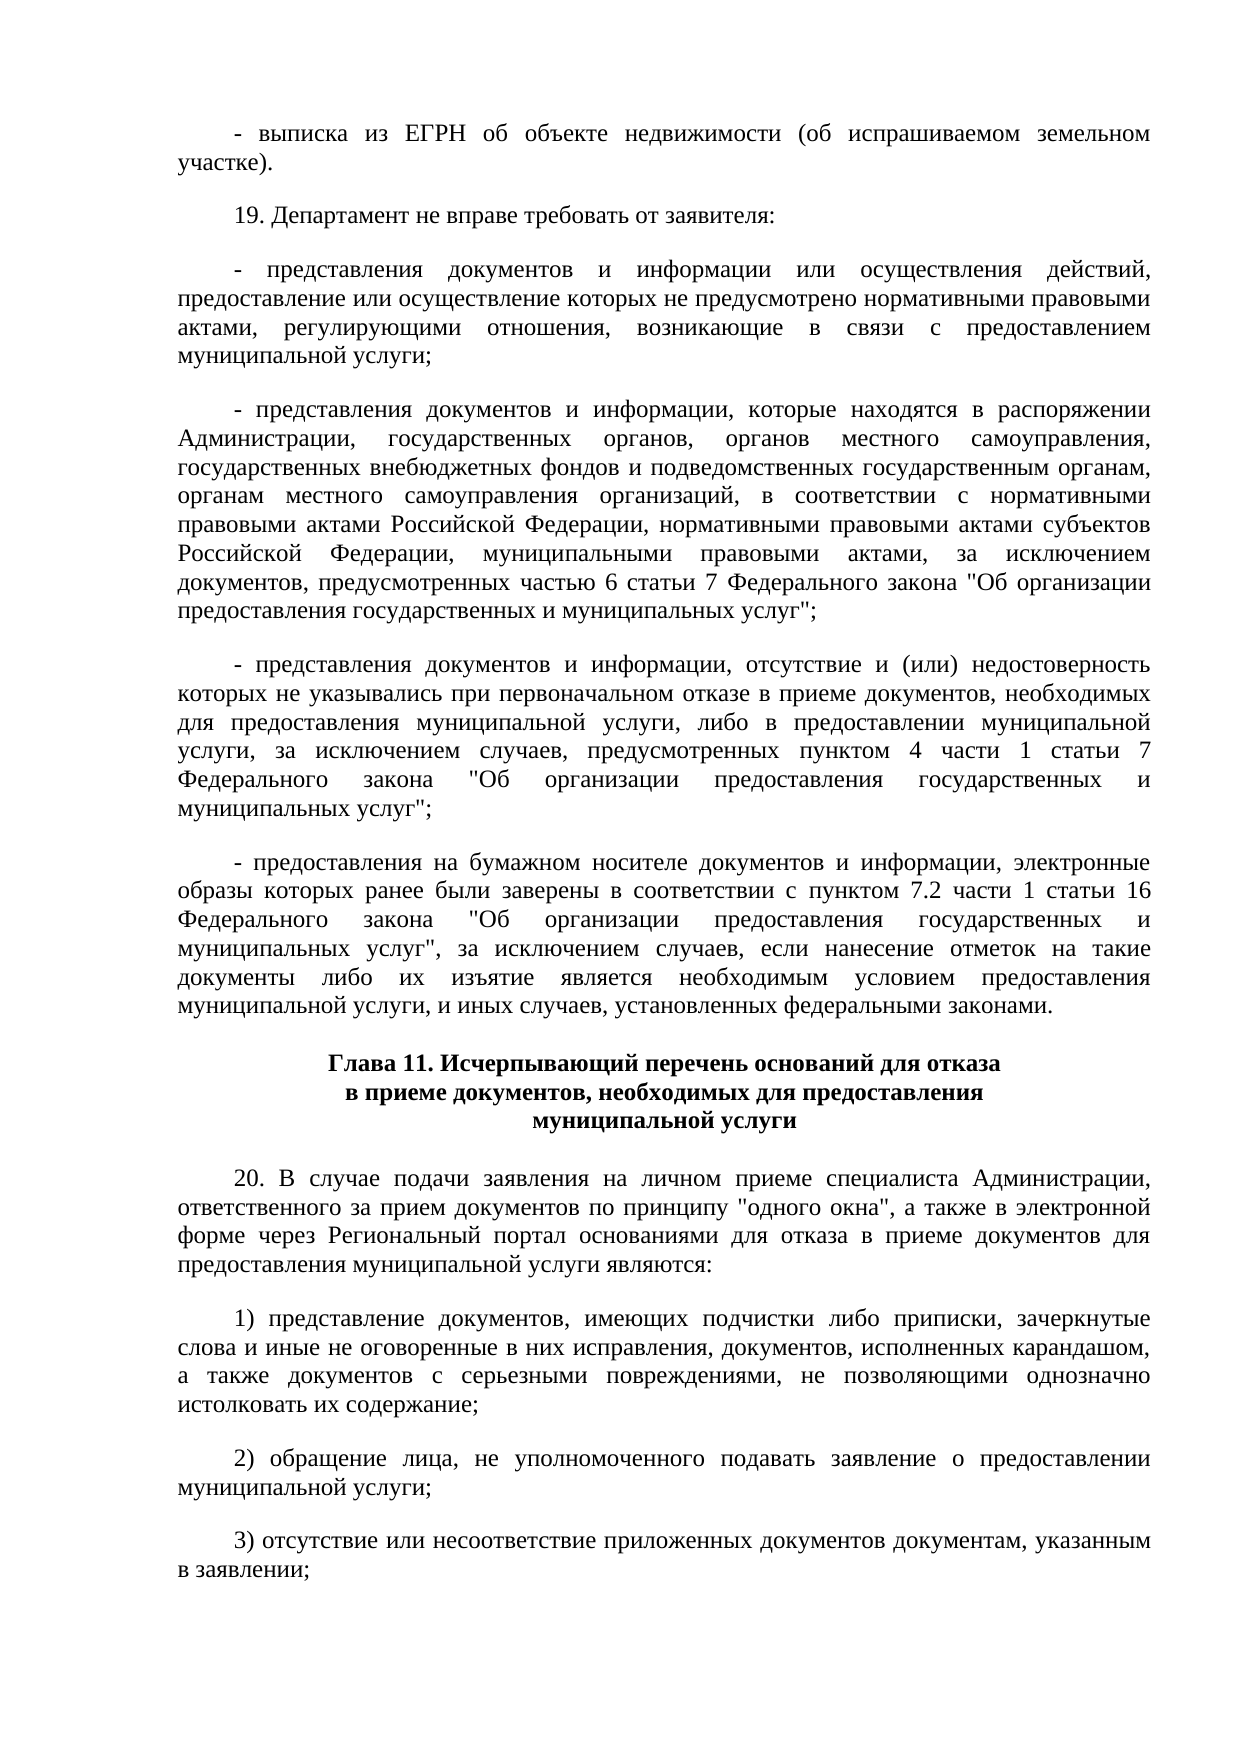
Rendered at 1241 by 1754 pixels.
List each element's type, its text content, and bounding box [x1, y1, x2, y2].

text в приеме документов, необходимых для предоставления [177, 1077, 1152, 1106]
text - предоставления на бумажном носителе документов и информации, электронные образы которых ранее были заверены в соответствии с пунктом 7.2 части 1 статьи 16 Федерального закона "Об организации предоставления государственных и муниципальных услуг", за исключением случаев, если нанесение отметок на такие документы либо их изъятие является необходимым условием предоставления муниципальной услуги, и иных случаев, установленных федеральными законами. [177, 847, 1152, 1019]
text 20. В случае подачи заявления на личном приеме специалиста Администрации, ответственного за прием документов по принципу "одного окна", а также в электронной форме через Региональный портал основаниями для отказа в приеме документов для предоставления муниципальной услуги являются: [177, 1163, 1152, 1278]
text 3) отсутствие или несоответствие приложенных документов документам, указанным в заявлении; [177, 1526, 1152, 1583]
text 19. Департамент не вправе требовать от заявителя: [177, 201, 1152, 229]
text муниципальной услуги [177, 1106, 1152, 1134]
text - представления документов и информации, отсутствие и (или) недостоверность которых не указывались при первоначальном отказе в приеме документов, необходимых для предоставления муниципальной услуги, либо в предоставлении муниципальной услуги, за исключением случаев, предусмотренных пунктом 4 части 1 статьи 7 Федерального закона "Об организации предоставления государственных и муниципальных услуг"; [177, 649, 1152, 822]
text - представления документов и информации или осуществления действий, предоставление или осуществление которых не предусмотрено нормативными правовыми актами, регулирующими отношения, возникающие в связи с предоставлением муниципальной услуги; [177, 254, 1152, 369]
text Глава 11. Исчерпывающий перечень оснований для отказа [177, 1048, 1152, 1077]
text 1) представление документов, имеющих подчистки либо приписки, зачеркнутые слова и иные не оговоренные в них исправления, документов, исполненных карандашом, а также документов с серьезными повреждениями, не позволяющими однозначно истолковать их содержание; [177, 1303, 1152, 1418]
text 2) обращение лица, не уполномоченного подавать заявление о предоставлении муниципальной услуги; [177, 1443, 1152, 1501]
text - представления документов и информации, которые находятся в распоряжении Администрации, государственных органов, органов местного самоуправления, государственных внебюджетных фондов и подведомственных государственным органам, органам местного самоуправления организаций, в соответствии с нормативными правовыми актами Российской Федерации, нормативными правовыми актами субъектов Российской Федерации, муниципальными правовыми актами, за исключением документов, предусмотренных частью 6 статьи 7 Федерального закона "Об организации предоставления государственных и муниципальных услуг"; [177, 394, 1152, 624]
text - выписка из ЕГРН об объекте недвижимости (об испрашиваемом земельном участке). [177, 118, 1152, 176]
